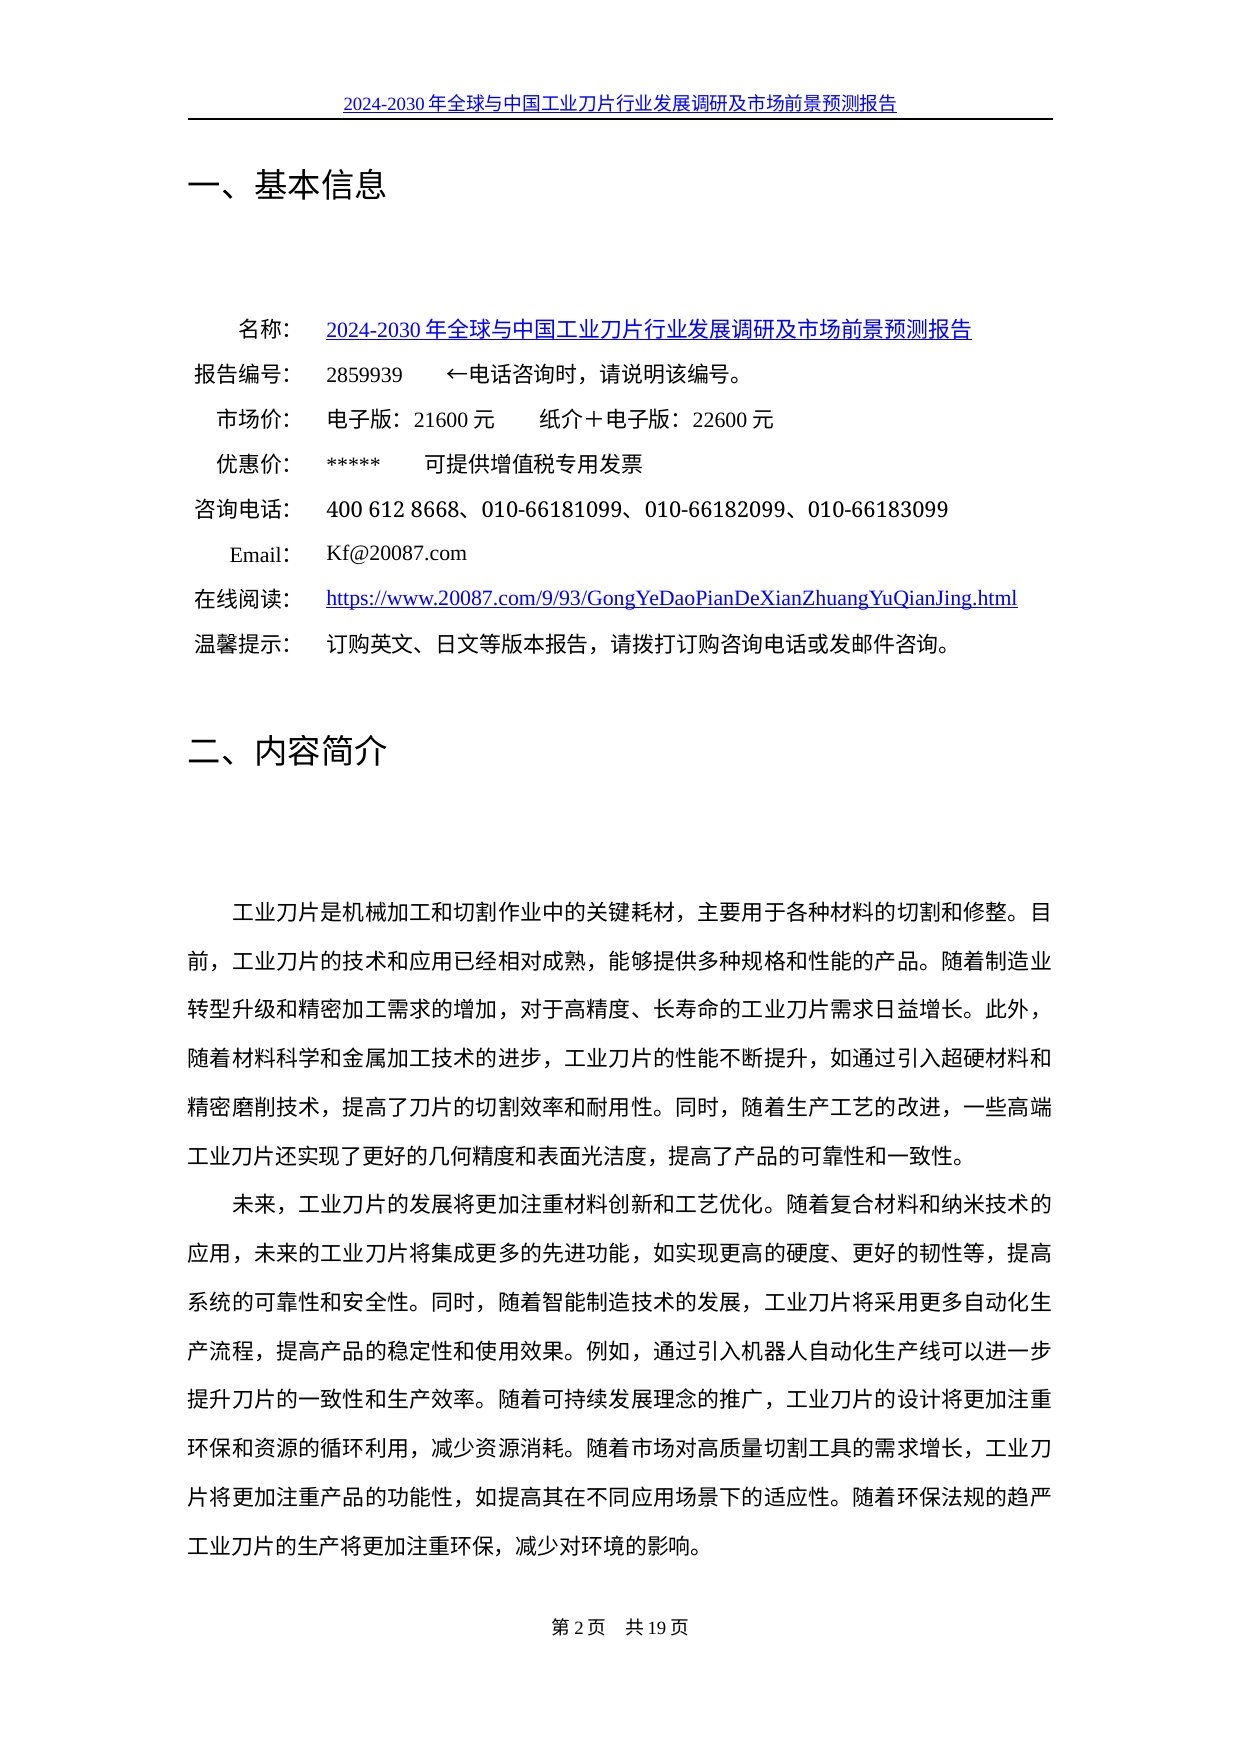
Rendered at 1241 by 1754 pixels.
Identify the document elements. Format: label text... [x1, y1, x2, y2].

table_cell Kf@20087.com [315, 537, 1073, 582]
table_cell 2859939 ←电话咨询时，请说明该编号。 [315, 357, 1073, 402]
table_cell 咨询电话： [167, 492, 315, 537]
table_cell 报告编号： [167, 357, 315, 402]
table_cell 市场价： [167, 402, 315, 447]
title 一、基本信息 [187, 150, 1053, 215]
table_header 2024-2030年全球与中国工业刀片行业发展调研及市场前景预测报告 [315, 312, 1073, 357]
table_cell Email： [167, 537, 315, 582]
table_cell 在线阅读： [167, 582, 315, 627]
table_cell [315, 582, 1073, 627]
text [187, 894, 1053, 1561]
table_cell ***** 可提供增值税专用发票 [315, 447, 1073, 492]
table_header 名称： [167, 312, 315, 357]
table_cell 温馨提示： [167, 627, 315, 672]
table_cell 电子版：21600 元 纸介＋电子版：22600 元 [315, 402, 1073, 447]
table_cell 订购英文、日文等版本报告，请拨打订购咨询电话或发邮件咨询。 [315, 627, 1073, 672]
table_cell 优惠价： [167, 447, 315, 492]
title 二、内容简介 [187, 717, 1053, 782]
table_cell 400 612 8668、010-66181099、010-66182099、010-66183099 [315, 492, 1073, 537]
